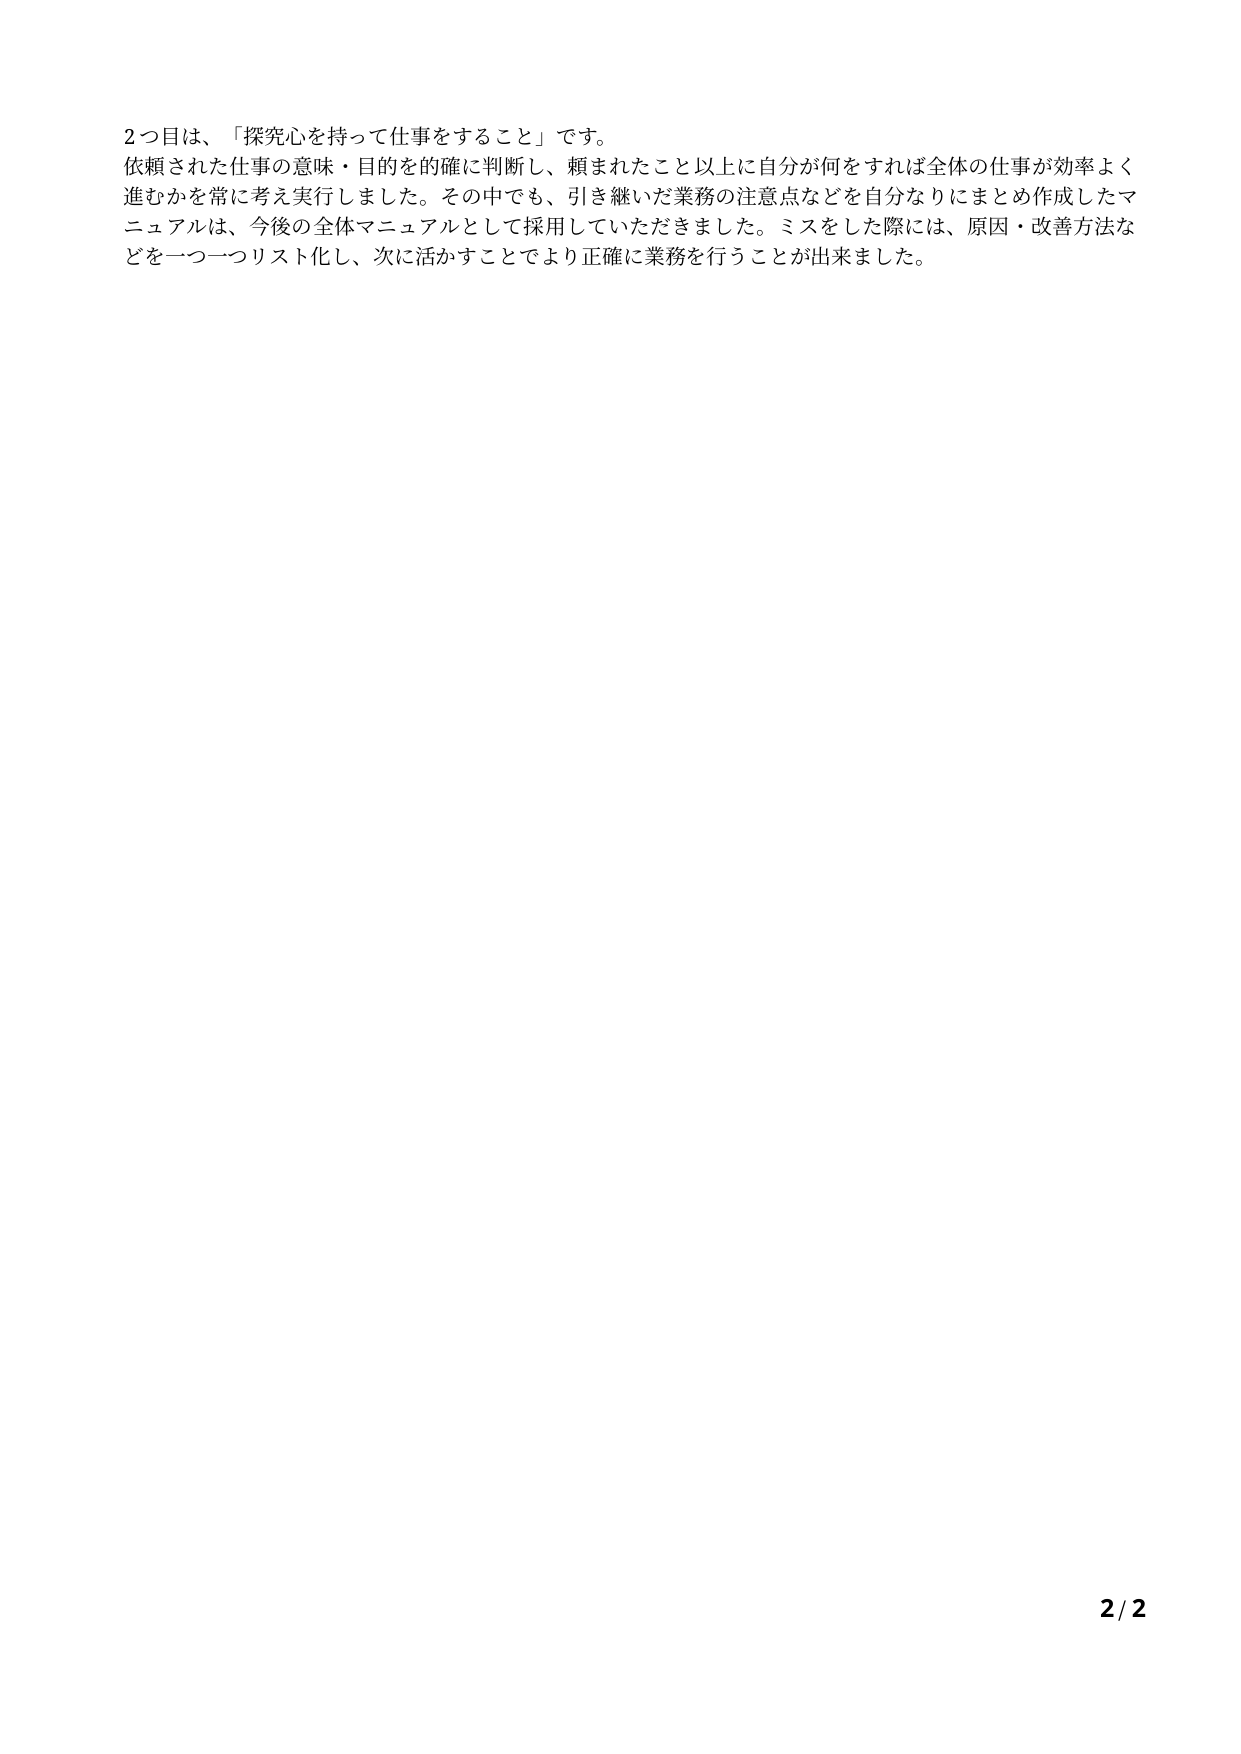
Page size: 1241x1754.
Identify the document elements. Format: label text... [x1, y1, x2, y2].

text 依頼された仕事の意味・目的を的確に判断し、頼まれたこと以上に自分が何をすれば全体の仕事が効率よく進むかを常に考え実行しました。その中でも、引き継いだ業務の注意点などを自分なりにまとめ作成したマニュアルは、今後の全体マニュアルとして採用していただきました。ミスをした際には、原因・改善方法などを一つ一つリスト化し、次に活かすことでより正確に業務を行うことが出来ました。 [123, 151, 1140, 270]
text 2つ目は、「探究心を持って仕事をすること」です。 [123, 121, 1140, 151]
